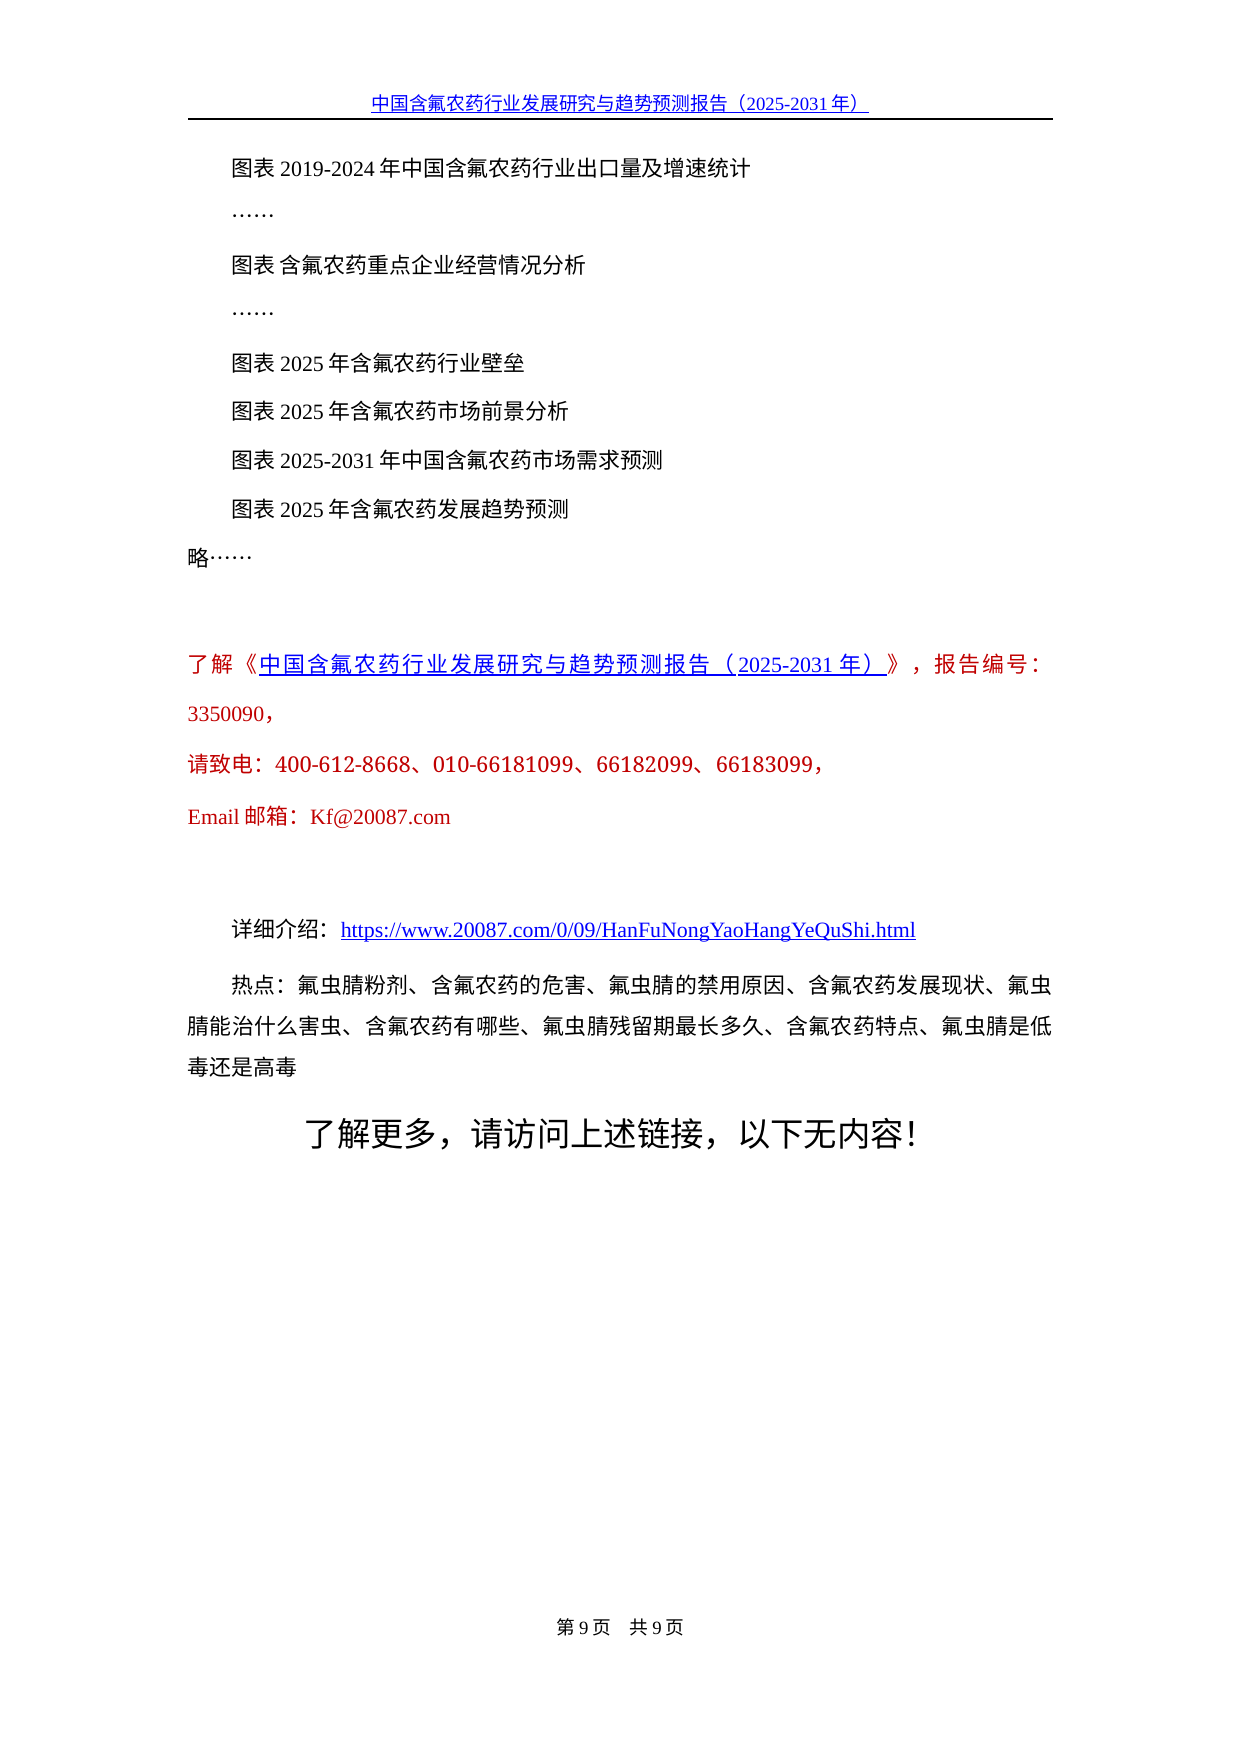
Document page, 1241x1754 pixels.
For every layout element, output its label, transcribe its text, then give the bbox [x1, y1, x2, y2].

text 详细介绍：https://www.20087.com/0/09/HanFuNongYaoHangYeQuShi.html [187, 911, 1053, 944]
title 了解更多，请访问上述链接，以下无内容！ [187, 1099, 1053, 1164]
text 热点：氟虫腈粉剂、含氟农药的危害、氟虫腈的禁用原因、含氟农药发展现状、氟虫腈能治什么害虫、含氟农药有哪些、氟虫腈残留期最长多久、含氟农药特点、氟虫腈是低毒还是高毒 [187, 968, 1053, 1082]
text 了解《中国含氟农药行业发展研究与趋势预测报告（2025-2031年）》，报告编号：3350090， [187, 647, 1053, 728]
text Email邮箱：Kf@20087.com [187, 798, 1053, 831]
text 请致电：400-612-8668、010-66181099、66182099、66183099， [187, 747, 1053, 779]
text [187, 150, 1053, 573]
